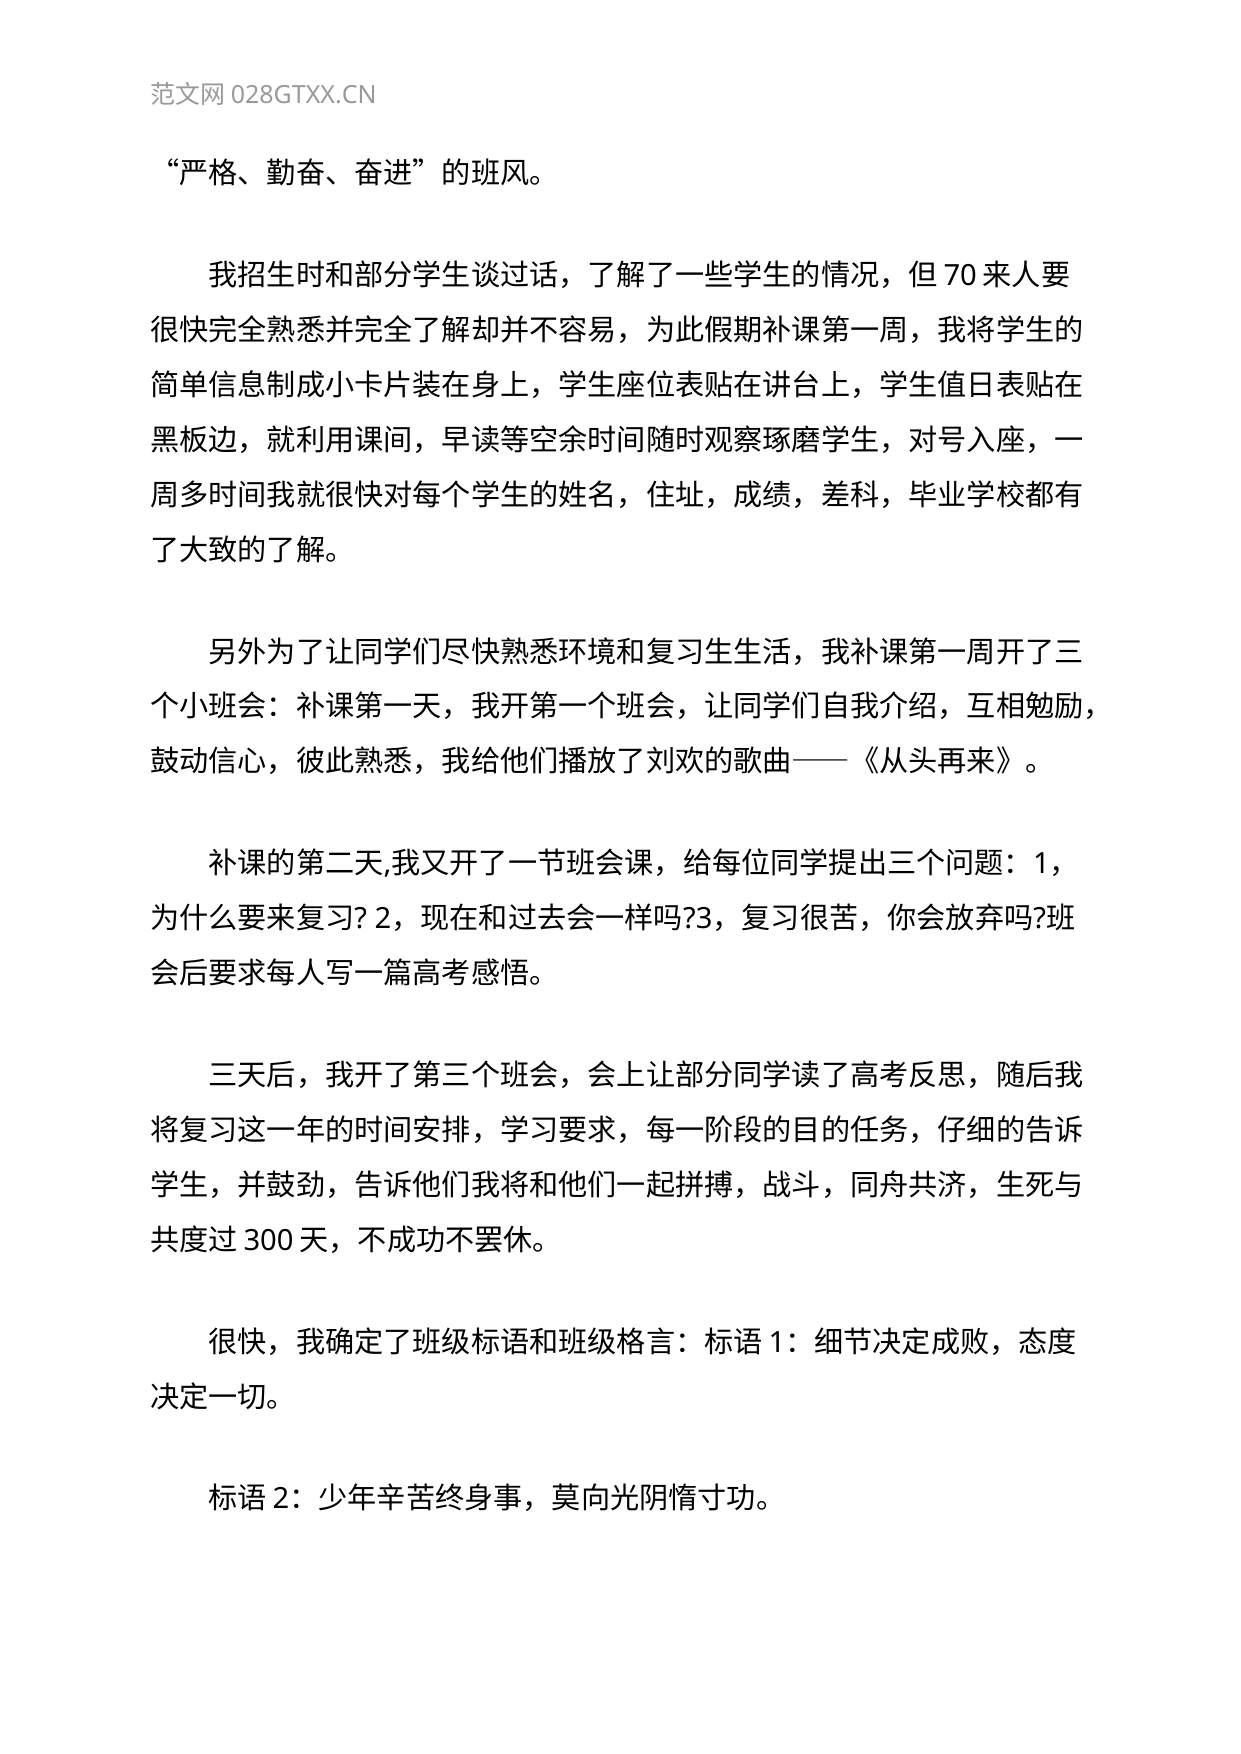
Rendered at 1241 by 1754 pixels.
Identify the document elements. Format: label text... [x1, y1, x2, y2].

text 很快，我确定了班级标语和班级格言：标语1：细节决定成败，态度决定一切。 [150, 1318, 1090, 1415]
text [150, 150, 1090, 192]
text 我招生时和部分学生谈过话，了解了一些学生的情况，但70来人要很快完全熟悉并完全了解却并不容易，为此假期补课第一周，我将学生的简单信息制成小卡片装在身上，学生座位表贴在讲台上，学生值日表贴在黑板边，就利用课间，早读等空余时间随时观察琢磨学生，对号入座，一周多时间我就很快对每个学生的姓名，住址，成绩，差科，毕业学校都有了大致的了解。 [150, 252, 1090, 569]
text 补课的第二天,我又开了一节班会课，给每位同学提出三个问题：1，为什么要来复习? 2，现在和过去会一样吗?3，复习很苦，你会放弃吗?班会后要求每人写一篇高考感悟。 [150, 840, 1090, 992]
text 标语2：少年辛苦终身事，莫向光阴惰寸功。 [150, 1475, 1090, 1517]
text 另外为了让同学们尽快熟悉环境和复习生生活，我补课第一周开了三个小班会：补课第一天，我开第一个班会，让同学们自我介绍，互相勉励，鼓动信心，彼此熟悉，我给他们播放了刘欢的歌曲——《从头再来》。 [150, 628, 1090, 780]
text 三天后，我开了第三个班会，会上让部分同学读了高考反思，随后我将复习这一年的时间安排，学习要求，每一阶段的目的任务，仔细的告诉学生，并鼓劲，告诉他们我将和他们一起拼搏，战斗，同舟共济，生死与共度过300天，不成功不罢休。 [150, 1051, 1090, 1258]
